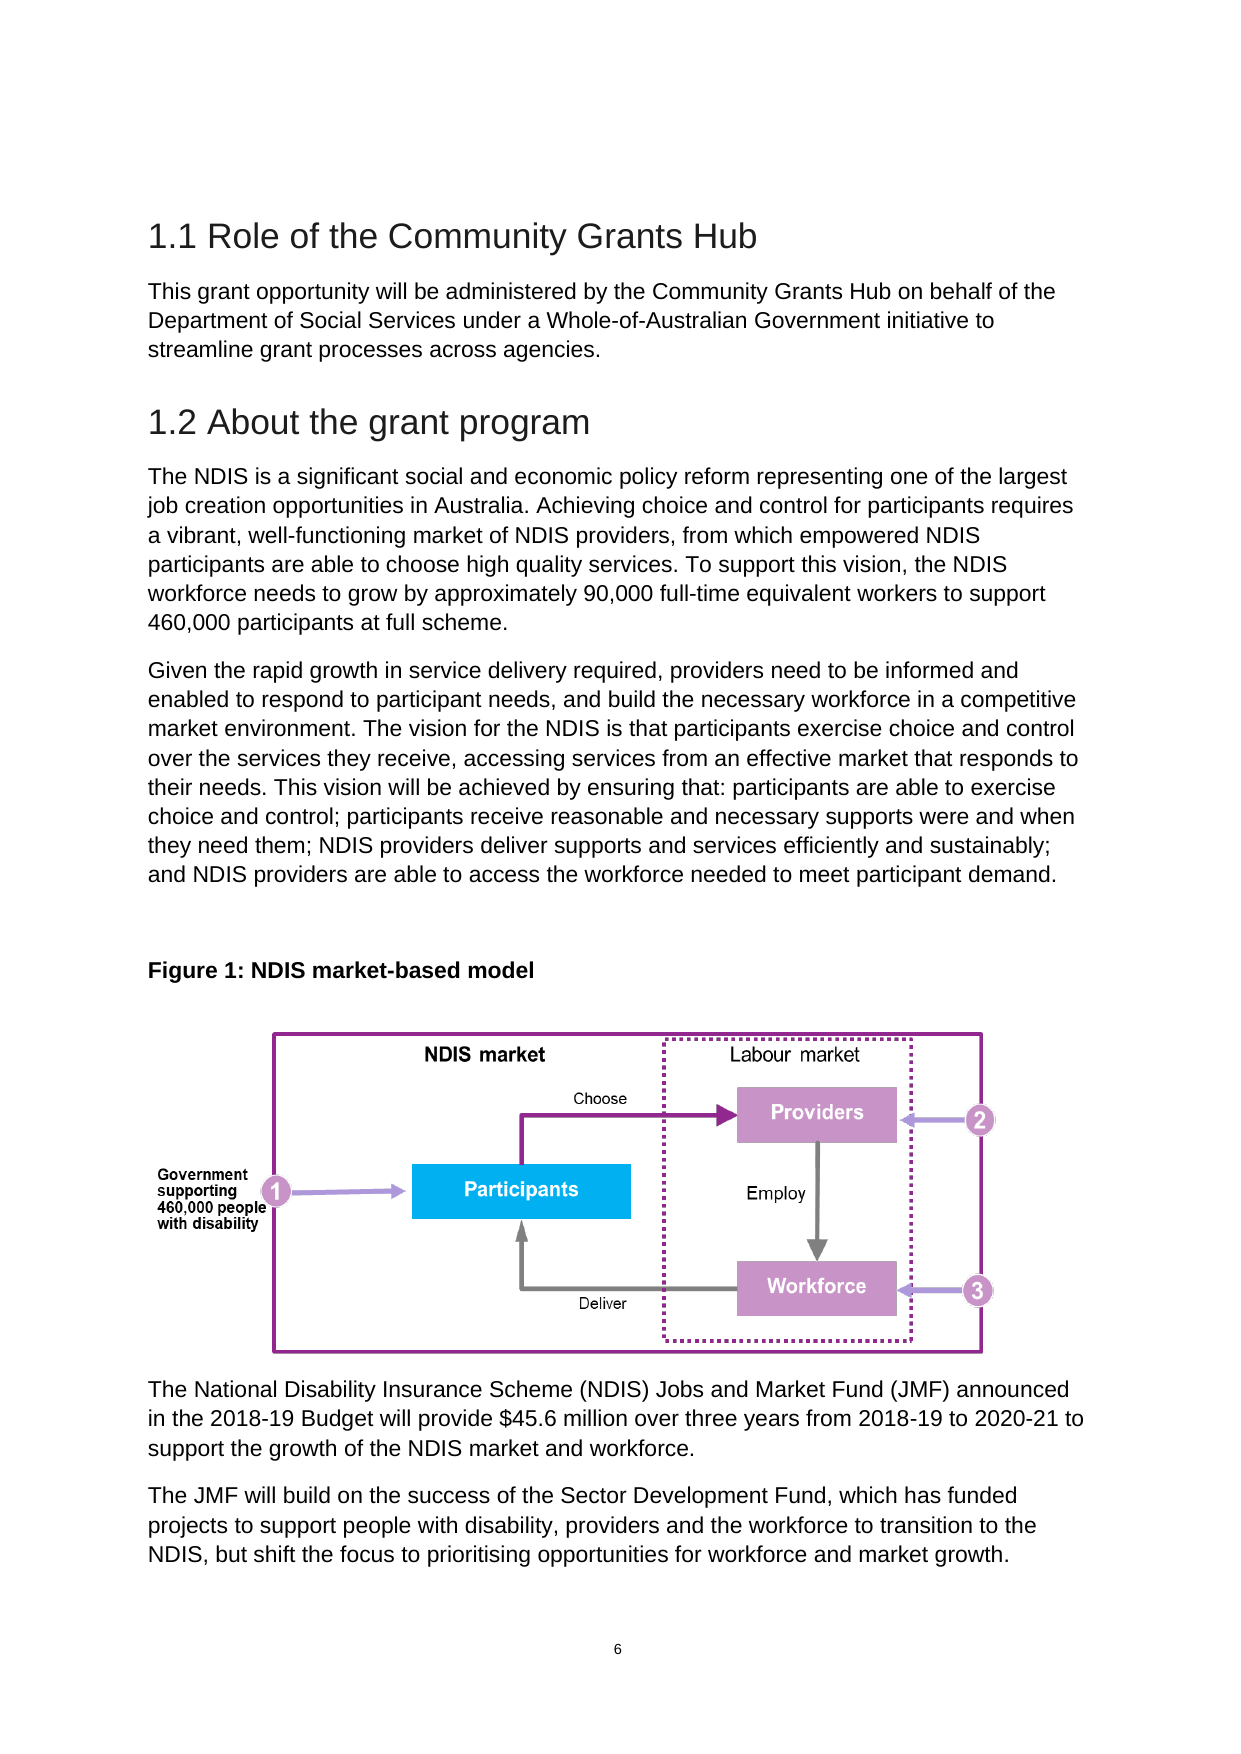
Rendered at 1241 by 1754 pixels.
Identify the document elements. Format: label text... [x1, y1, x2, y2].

text Figure 1: NDIS market-based model [148, 954, 1092, 983]
subtitle 1.2 About the grant program [148, 400, 1092, 442]
text The JMF will build on the success of the Sector Development Fund, which has funded projects to support people with disability, providers and the workforce to transition to the NDIS, but shift the focus to prioritising opportunities for workforce and market growth. [148, 1480, 1092, 1567]
text The National Disability Insurance Scheme (NDIS) Jobs and Market Fund (JMF) announced in the 2018-19 Budget will provide $45.6 million over three years from 2018-19 to 2020-21 to support the growth of the NDIS market and workforce. [148, 1373, 1092, 1461]
subtitle Role of the Community Grants Hub [148, 215, 1092, 256]
text This grant opportunity will be administered by the Community Grants Hub on behalf of the Department of Social Services under a Whole-of-Australian Government initiative to streamline grant processes across agencies. [148, 275, 1092, 363]
text The NDIS is a significant social and economic policy reform representing one of the largest job creation opportunities in Australia. Achieving choice and control for participants requires a vibrant, well-functioning market of NDIS providers, from which empowered NDIS participants are able to choose high quality services. To support this vision, the NDIS workforce needs to grow by approximately 90,000 full-time equivalent workers to support 460,000 participants at full scheme. [148, 461, 1092, 636]
text Given the rapid growth in service delivery required, providers need to be informed and enabled to respond to participant needs, and build the necessary workforce in a competitive market environment. The vision for the NDIS is that participants exercise choice and control over the services they receive, accessing services from an effective market that responds to their needs. This vision will be achieved by ensuring that: participants are able to exercise choice and control; participants receive reasonable and necessary supports were and when they need them; NDIS providers deliver supports and services efficiently and sustainably; and NDIS providers are able to access the workforce needed to meet participant demand. [148, 654, 1092, 888]
picture [147, 1032, 998, 1355]
